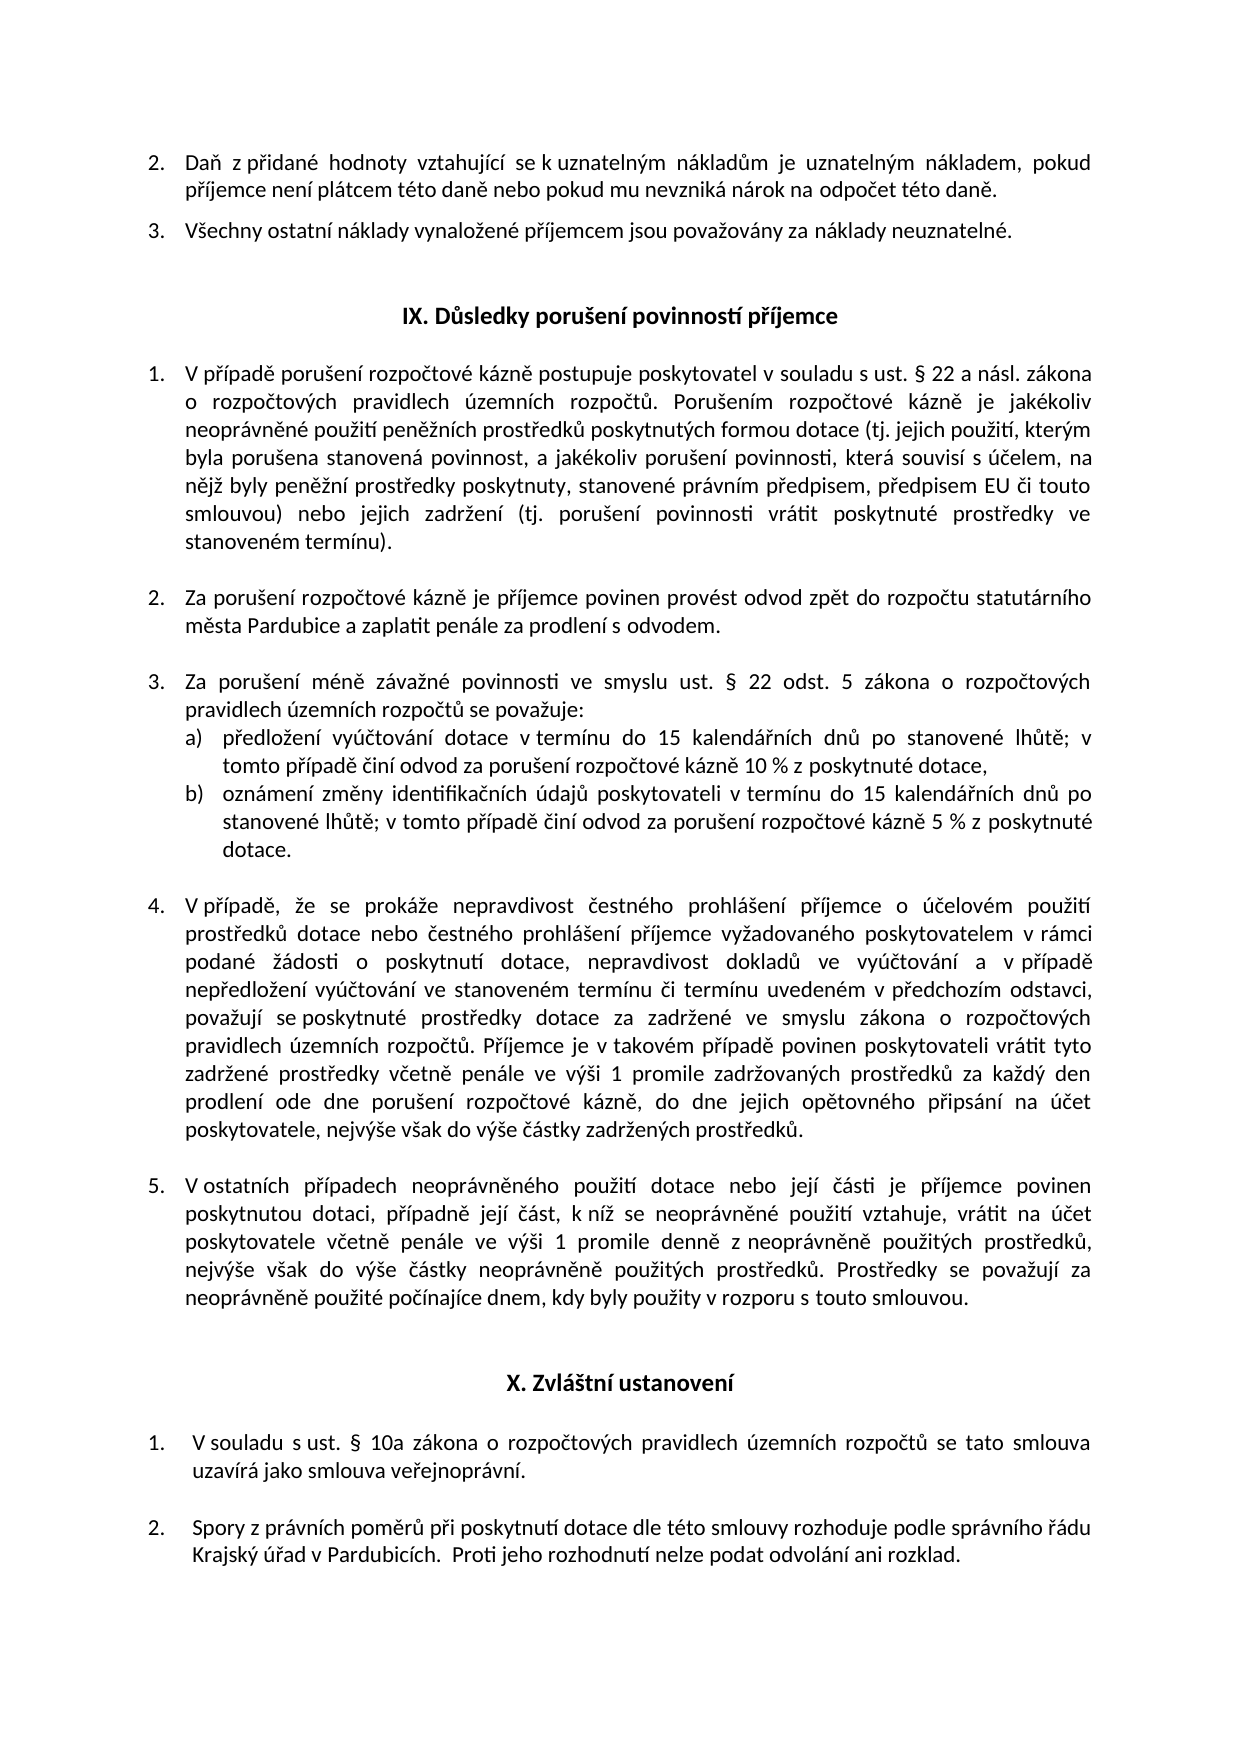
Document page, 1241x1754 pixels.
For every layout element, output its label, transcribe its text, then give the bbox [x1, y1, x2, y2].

list V případě porušení rozpočtové kázně postupuje poskytovatel v souladu s ust. § 22 a násl. zákona o rozpočtových pravidlech územních rozpočtů. Porušením rozpočtové kázně je jakékoliv neoprávněné použití peněžních prostředků poskytnutých formou dotace (tj. jejich použití, kterým byla porušena stanovená povinnost, a jakékoliv porušení povinnosti, která souvisí s účelem, na nějž byly peněžní prostředky poskytnuty, stanovené právním předpisem, předpisem EU či touto smlouvou) nebo jejich zadržení (tj. porušení povinnosti vrátit poskytnuté prostředky ve stanoveném termínu). [148, 359, 1093, 555]
list oznámení změny identifikačních údajů poskytovateli v termínu do 15 kalendářních dnů po stanovené lhůtě; v tomto případě činí odvod za porušení rozpočtové kázně 5 % z poskytnuté dotace. [185, 779, 1093, 863]
list předložení vyúčtování dotace v termínu do 15 kalendářních dnů po stanovené lhůtě; v tomto případě činí odvod za porušení rozpočtové kázně 10 % z poskytnuté dotace, [185, 723, 1093, 779]
text X. Zvláštní ustanovení [148, 1367, 1093, 1398]
text IX. Důsledky porušení povinností příjemce [148, 300, 1093, 331]
list Za porušení rozpočtové kázně je příjemce povinen provést odvod zpět do rozpočtu statutárního města Pardubice a zaplatit penále za prodlení s odvodem. [148, 583, 1093, 639]
list Daň z přidané hodnoty vztahující se k uznatelným nákladům je uznatelným nákladem, pokud příjemce není plátcem této daně nebo pokud mu nevzniká nárok na odpočet této daně. [148, 148, 1093, 204]
list Za porušení méně závažné povinnosti ve smyslu ust. § 22 odst. 5 zákona o rozpočtových pravidlech územních rozpočtů se považuje: [148, 667, 1093, 723]
list Všechny ostatní náklady vynaložené příjemcem jsou považovány za náklady neuznatelné. [148, 216, 1093, 244]
list Spory z právních poměrů při poskytnutí dotace dle této smlouvy rozhoduje podle správního řádu Krajský úřad v Pardubicích. Proti jeho rozhodnutí nelze podat odvolání ani rozklad. [148, 1513, 1093, 1569]
list V případě, že se prokáže nepravdivost čestného prohlášení příjemce o účelovém použití prostředků dotace nebo čestného prohlášení příjemce vyžadovaného poskytovatelem v rámci podané žádosti o poskytnutí dotace, nepravdivost dokladů ve vyúčtování a v případě nepředložení vyúčtování ve stanoveném termínu či termínu uvedeném v předchozím odstavci, považují se poskytnuté prostředky dotace za zadržené ve smyslu zákona o rozpočtových pravidlech územních rozpočtů. Příjemce je v takovém případě povinen poskytovateli vrátit tyto zadržené prostředky včetně penále ve výši 1 promile zadržovaných prostředků za každý den prodlení ode dne porušení rozpočtové kázně, do dne jejich opětovného připsání na účet poskytovatele, nejvýše však do výše částky zadržených prostředků. [148, 891, 1093, 1143]
list V ostatních případech neoprávněného použití dotace nebo její části je příjemce povinen poskytnutou dotaci, případně její část, k níž se neoprávněné použití vztahuje, vrátit na účet poskytovatele včetně penále ve výši 1 promile denně z neoprávněně použitých prostředků, nejvýše však do výše částky neoprávněně použitých prostředků. Prostředky se považují za neoprávněně použité počínajíce dnem, kdy byly použity v rozporu s touto smlouvou. [148, 1171, 1093, 1311]
list V souladu s ust. § 10a zákona o rozpočtových pravidlech územních rozpočtů se tato smlouva uzavírá jako smlouva veřejnoprávní. [148, 1428, 1093, 1484]
